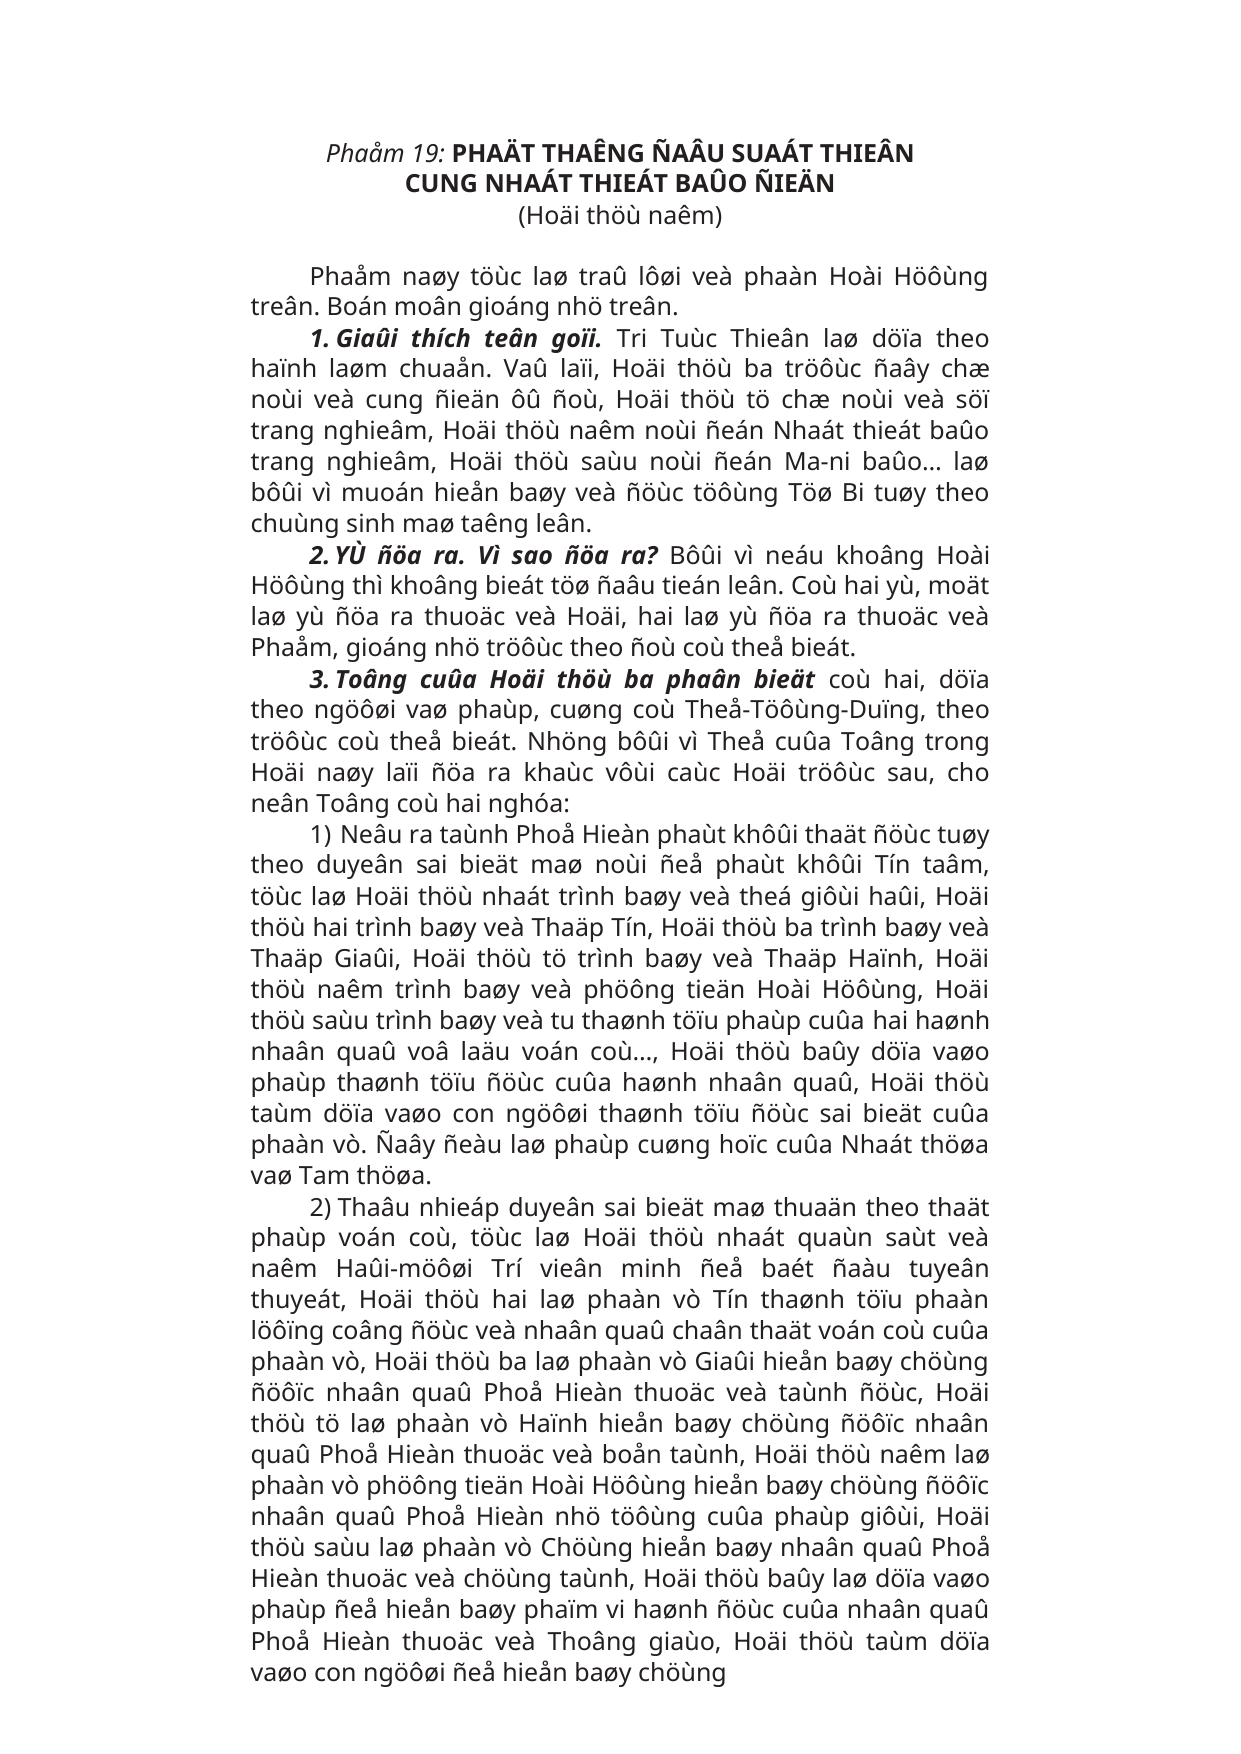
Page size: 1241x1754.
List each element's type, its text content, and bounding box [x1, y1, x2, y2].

text Phaåm naøy töùc laø traû lôøi veà phaàn Hoài Höôùng treân. Boán moân gioáng nhö treân. [250, 261, 990, 323]
list Thaâu nhieáp duyeân sai bieät maø thuaän theo thaät phaùp voán coù, töùc laø Hoäi thöù nhaát quaùn saùt veà naêm Haûi-möôøi Trí vieân minh ñeå baét ñaàu tuyeân thuyeát, Hoäi thöù hai laø phaàn vò Tín thaønh töïu phaàn löôïng coâng ñöùc veà nhaân quaû chaân thaät voán coù cuûa phaàn vò, Hoäi thöù ba laø phaàn vò Giaûi hieån baøy chöùng ñöôïc nhaân quaû Phoå Hieàn thuoäc veà taùnh ñöùc, Hoäi thöù tö laø phaàn vò Haïnh hieån baøy chöùng ñöôïc nhaân quaû Phoå Hieàn thuoäc veà boån taùnh, Hoäi thöù naêm laø phaàn vò phöông tieän Hoài Höôùng hieån baøy chöùng ñöôïc nhaân quaû Phoå Hieàn nhö töôùng cuûa phaùp giôùi, Hoäi thöù saùu laø phaàn vò Chöùng hieån baøy nhaân quaû Phoå Hieàn thuoäc veà chöùng taùnh, Hoäi thöù baûy laø döïa vaøo phaùp ñeå hieån baøy phaïm vi haønh ñöùc cuûa nhaân quaû Phoå Hieàn thuoäc veà Thoâng giaùo, Hoäi thöù taùm döïa vaøo con ngöôøi ñeå hieån baøy chöùng [250, 1192, 990, 1688]
title Phaåm 19: PHAÄT THAÊNG ÑAÂU SUAÁT THIEÂN CUNG NHAÁT THIEÁT BAÛO ÑIEÄN [289, 138, 951, 199]
list Giaûi thích teân goïi. Tri Tuùc Thieân laø döïa theo haïnh laøm chuaån. Vaû laïi, Hoäi thöù ba tröôùc ñaây chæ noùi veà cung ñieän ôû ñoù, Hoäi thöù tö chæ noùi veà söï trang nghieâm, Hoäi thöù naêm noùi ñeán Nhaát thieát baûo trang nghieâm, Hoäi thöù saùu noùi ñeán Ma-ni baûo… laø bôûi vì muoán hieån baøy veà ñöùc töôùng Töø Bi tuøy theo chuùng sinh maø taêng leân. [250, 323, 990, 540]
list Toâng cuûa Hoäi thöù ba phaân bieät coù hai, döïa theo ngöôøi vaø phaùp, cuøng coù Theå-Töôùng-Duïng, theo tröôùc coù theå bieát. Nhöng bôûi vì Theå cuûa Toâng trong Hoäi naøy laïi ñöa ra khaùc vôùi caùc Hoäi tröôùc sau, cho neân Toâng coù hai nghóa: [250, 664, 990, 819]
list Neâu ra taùnh Phoå Hieàn phaùt khôûi thaät ñöùc tuøy theo duyeân sai bieät maø noùi ñeå phaùt khôûi Tín taâm, töùc laø Hoäi thöù nhaát trình baøy veà theá giôùi haûi, Hoäi thöù hai trình baøy veà Thaäp Tín, Hoäi thöù ba trình baøy veà Thaäp Giaûi, Hoäi thöù tö trình baøy veà Thaäp Haïnh, Hoäi thöù naêm trình baøy veà phöông tieän Hoài Höôùng, Hoäi thöù saùu trình baøy veà tu thaønh töïu phaùp cuûa hai haønh nhaân quaû voâ laäu voán coù…, Hoäi thöù baûy döïa vaøo phaùp thaønh töïu ñöùc cuûa haønh nhaân quaû, Hoäi thöù taùm döïa vaøo con ngöôøi thaønh töïu ñöùc sai bieät cuûa phaàn vò. Ñaây ñeàu laø phaùp cuøng hoïc cuûa Nhaát thöøa vaø Tam thöøa. [250, 819, 990, 1192]
list YÙ ñöa ra. Vì sao ñöa ra? Bôûi vì neáu khoâng Hoài Höôùng thì khoâng bieát töø ñaâu tieán leân. Coù hai yù, moät laø yù ñöa ra thuoäc veà Hoäi, hai laø yù ñöa ra thuoäc veà Phaåm, gioáng nhö tröôùc theo ñoù coù theå bieát. [250, 540, 990, 664]
text (Hoäi thöù naêm) [289, 199, 951, 230]
